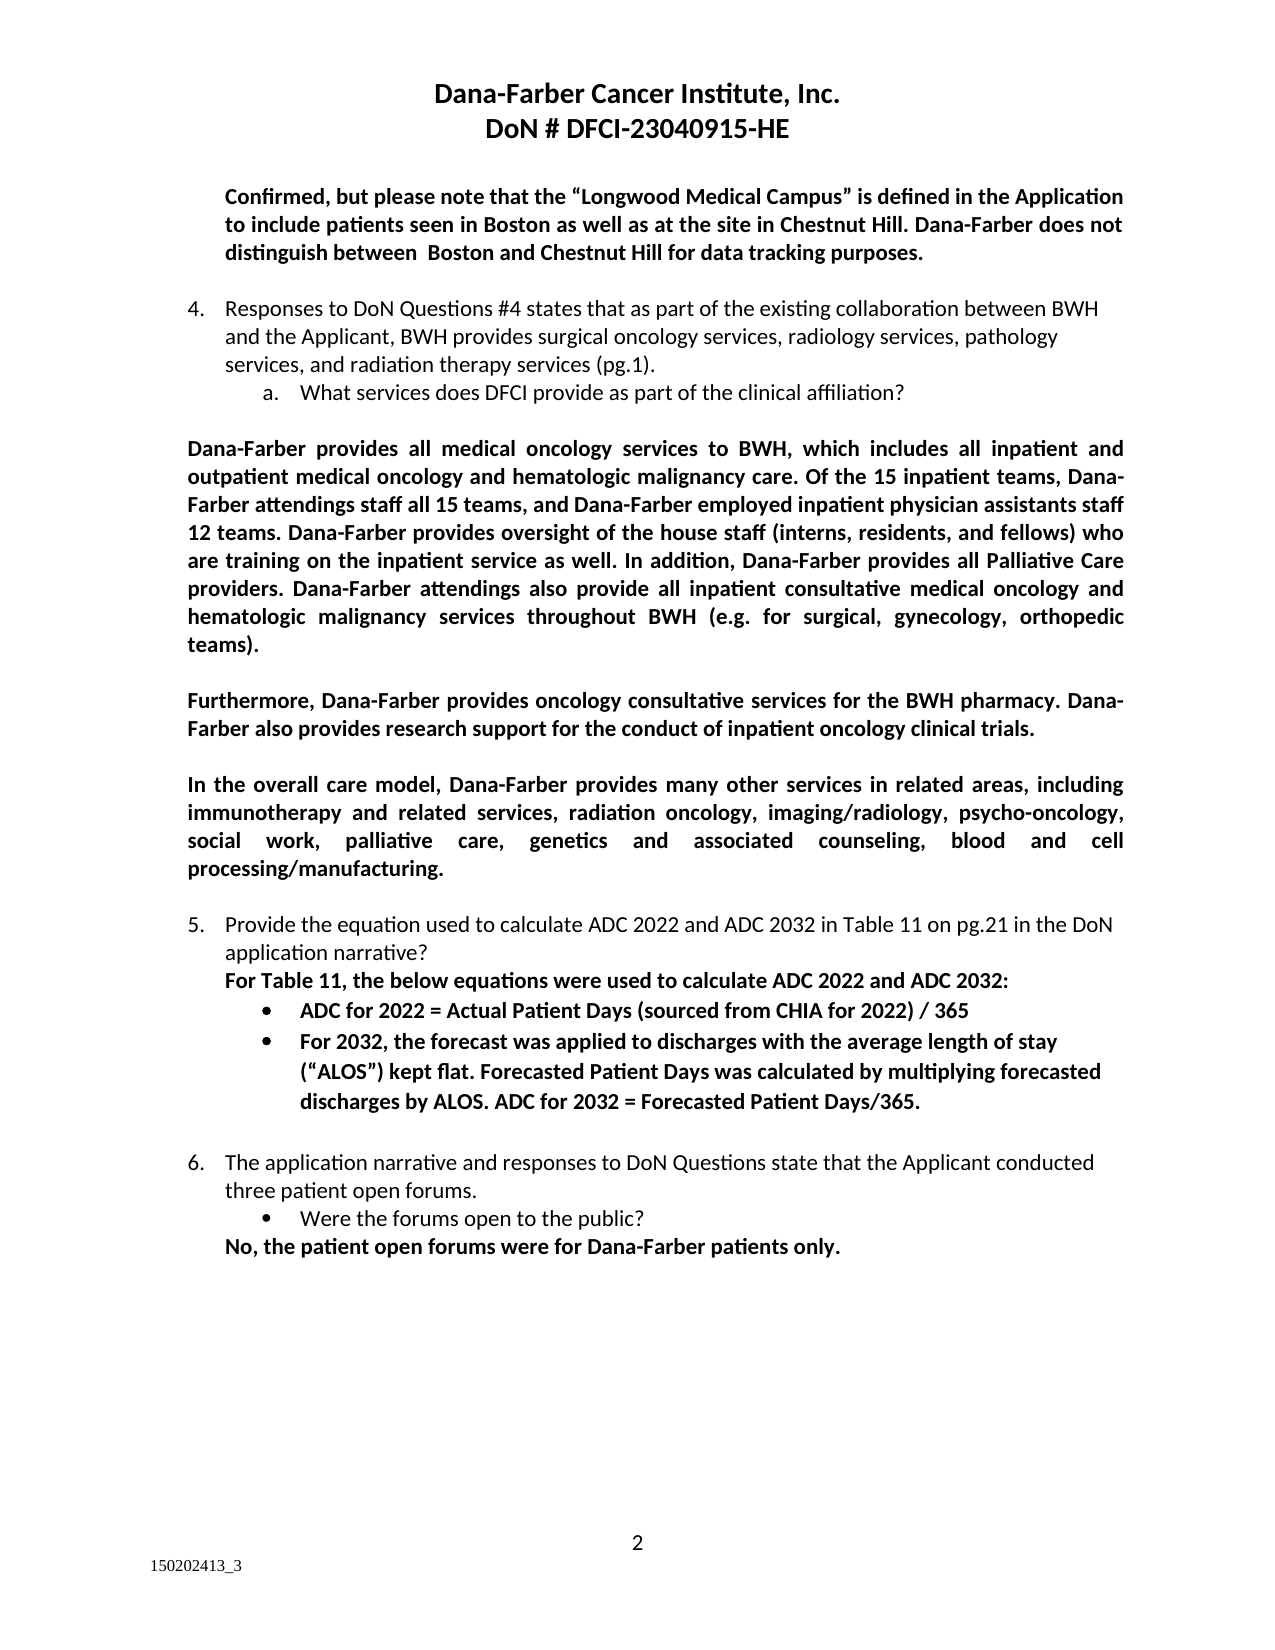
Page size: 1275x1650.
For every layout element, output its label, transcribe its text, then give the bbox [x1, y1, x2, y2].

text Confirmed, but please note that the “Longwood Medical Campus” is defined in the Application to include patients seen in Boston as well as at the site in Chestnut Hill. Dana-Farber does not distinguish between Boston and Chestnut Hill for data tracking purposes. [225, 182, 1125, 266]
list Responses to DoN Questions #4 states that as part of the existing collaboration between BWH and the Applicant, BWH provides surgical oncology services, radiology services, pathology services, and radiation therapy services (pg.1). [187, 294, 1125, 378]
list For 2032, the forecast was applied to discharges with the average length of stay (“ALOS”) kept flat. Forecasted Patient Days was calculated by multiplying forecasted discharges by ALOS. ADC for 2032 = Forecasted Patient Days/365. [262, 1027, 1125, 1115]
list No, the patient open forums were for Dana-Farber patients only. [225, 1232, 1125, 1260]
list For Table 11, the below equations were used to calculate ADC 2022 and ADC 2032: [225, 966, 1125, 994]
list Were the forums open to the public? [262, 1204, 1125, 1232]
list Provide the equation used to calculate ADC 2022 and ADC 2032 in Table 11 on pg.21 in the DoN application narrative? [187, 910, 1125, 966]
text In the overall care model, Dana-Farber provides many other services in related areas, including immunotherapy and related services, radiation oncology, imaging/radiology, psycho-oncology, social work, palliative care, genetics and associated counseling, blood and cell processing/manufacturing. [187, 770, 1125, 882]
list What services does DFCI provide as part of the clinical affiliation? [262, 378, 1125, 406]
list The application narrative and responses to DoN Questions state that the Applicant conducted three patient open forums. [187, 1148, 1125, 1204]
text Furthermore, Dana-Farber provides oncology consultative services for the BWH pharmacy. Dana-Farber also provides research support for the conduct of inpatient oncology clinical trials. [187, 686, 1125, 742]
list ADC for 2022 = Actual Patient Days (sourced from CHIA for 2022) / 365 [262, 997, 1125, 1025]
text Dana-Farber provides all medical oncology services to BWH, which includes all inpatient and outpatient medical oncology and hematologic malignancy care. Of the 15 inpatient teams, Dana-Farber attendings staff all 15 teams, and Dana-Farber employed inpatient physician assistants staff 12 teams. Dana-Farber provides oversight of the house staff (interns, residents, and fellows) who are training on the inpatient service as well. In addition, Dana-Farber provides all Palliative Care providers. Dana-Farber attendings also provide all inpatient consultative medical oncology and hematologic malignancy services throughout BWH (e.g. for surgical, gynecology, orthopedic teams). [187, 434, 1125, 658]
